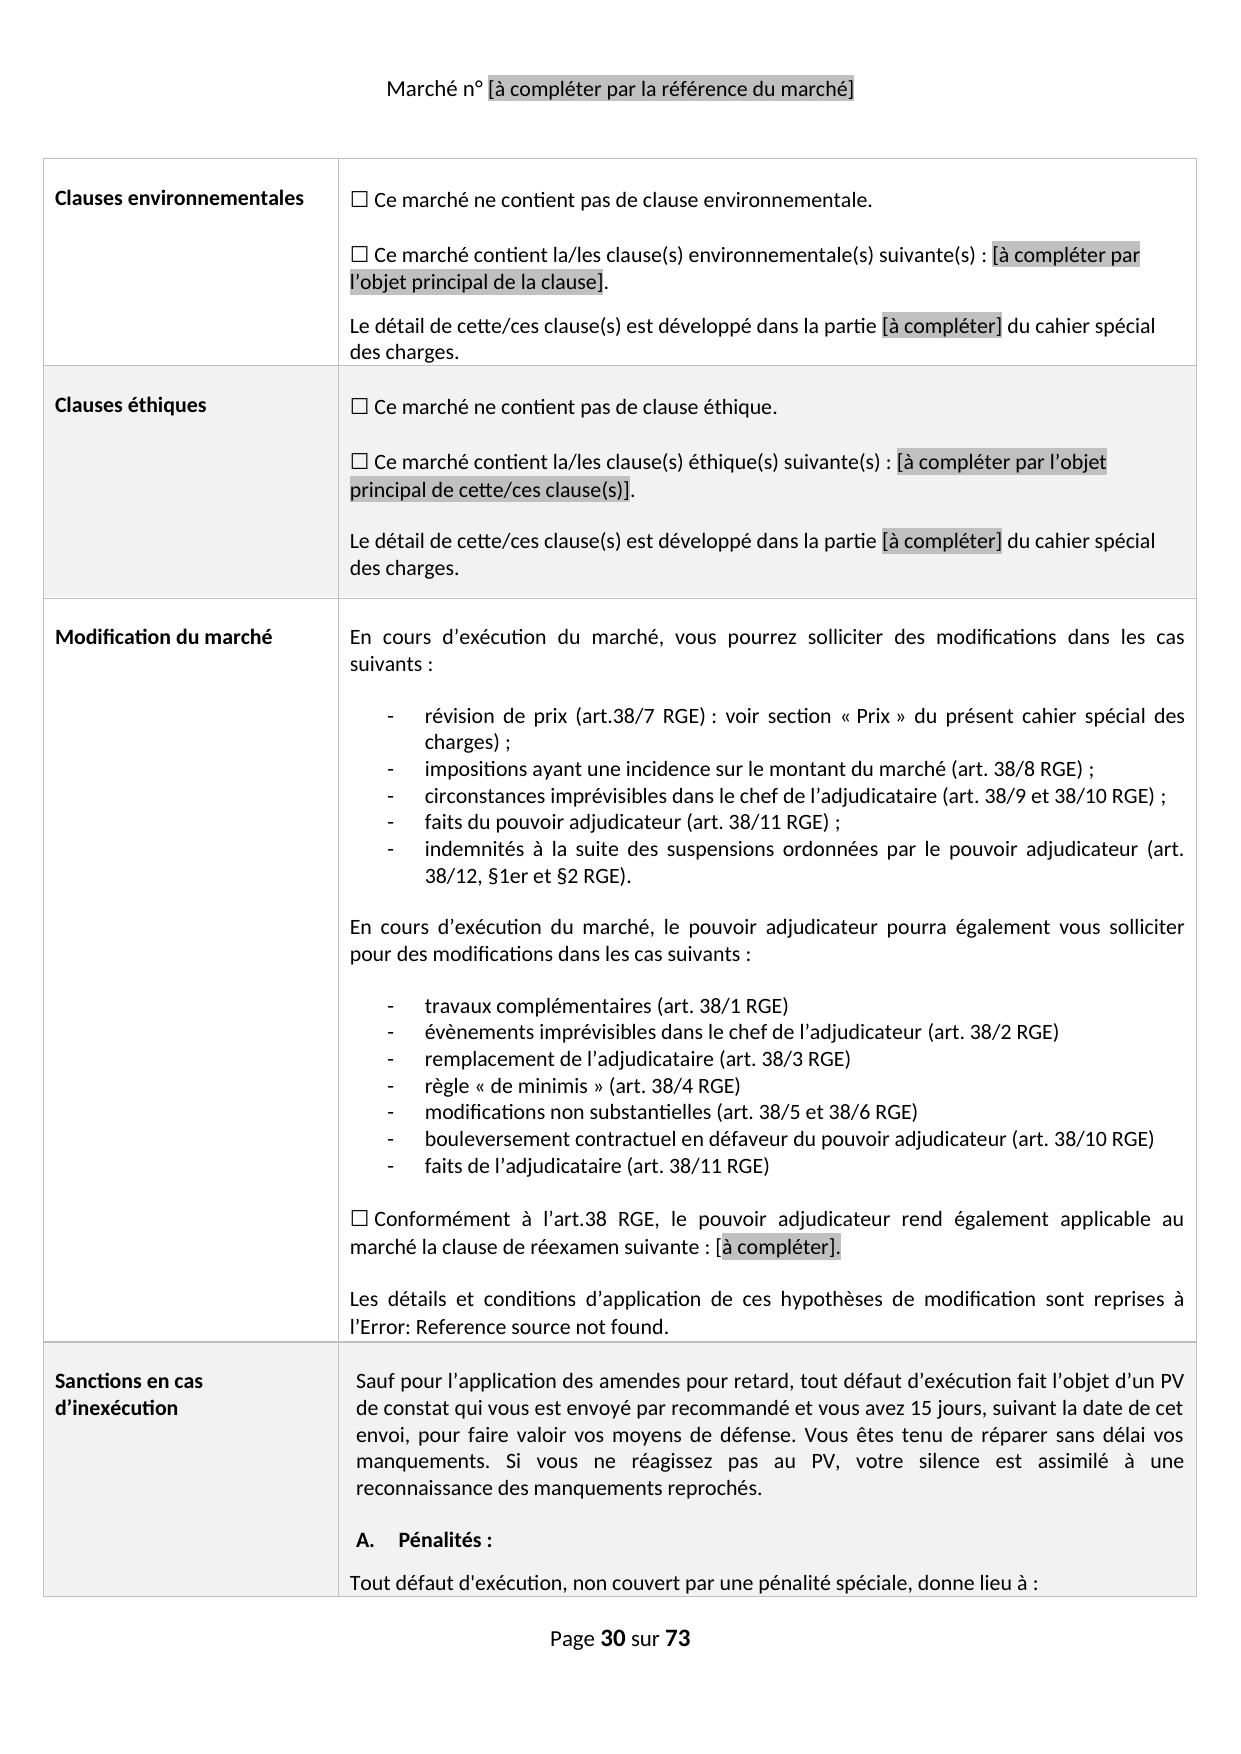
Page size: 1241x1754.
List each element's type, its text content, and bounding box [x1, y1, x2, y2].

table_cell Modification du marché [44, 599, 338, 1341]
table_cell Clauses environnementales [44, 159, 338, 365]
table_cell Clauses éthiques [44, 366, 338, 597]
table_cell Ce marché ne contient pas de clause environnementale. Ce marché contient la/les clause(s) environnementale(s) suivante(s) : . Le détail de cette/ces clause(s) est développé dans la partie du cahier spécial des charges. [339, 159, 1196, 365]
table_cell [44, 1343, 338, 1596]
table_cell En cours d’exécution du marché, vous pourrez solliciter des modifications dans les cas suivants : révision de prix (art.38/7 RGE) : voir section « Prix » du présent cahier spécial des charges) ; impositions ayant une incidence sur le montant du marché (art. 38/8 RGE) ; circonstances imprévisibles dans le chef de l’adjudicataire (art. 38/9 et 38/10 RGE) ; faits du pouvoir adjudicateur (art. 38/11 RGE) ; indemnités à la suite des suspensions ordonnées par le pouvoir adjudicateur (art. 38/12, §1er et §2 RGE). En cours d’exécution du marché, le pouvoir adjudicateur pourra également vous solliciter pour des modifications dans les cas suivants : travaux complémentaires (art. 38/1 RGE) évènements imprévisibles dans le chef de l’adjudicateur (art. 38/2 RGE) remplacement de l’adjudicataire (art. 38/3 RGE) règle « de minimis » (art. 38/4 RGE) modifications non substantielles (art. 38/5 et 38/6 RGE) bouleversement contractuel en défaveur du pouvoir adjudicateur (art. 38/10 RGE) faits de l’adjudicataire (art. 38/11 RGE) ☐ Conformément à l’art.38 RGE, le pouvoir adjudicateur rend également applicable au marché la clause de réexamen suivante : [à compléter]. Les détails et conditions d’application de ces hypothèses de modification sont reprises à l’ANNEXE 9 : MODIFICATION DU MARCHÉ. [339, 599, 1196, 1341]
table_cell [339, 1343, 1196, 1596]
table_cell Ce marché ne contient pas de clause éthique. Ce marché contient la/les clause(s) éthique(s) suivante(s) : . Le détail de cette/ces clause(s) est développé dans la partie du cahier spécial des charges. [339, 366, 1196, 597]
